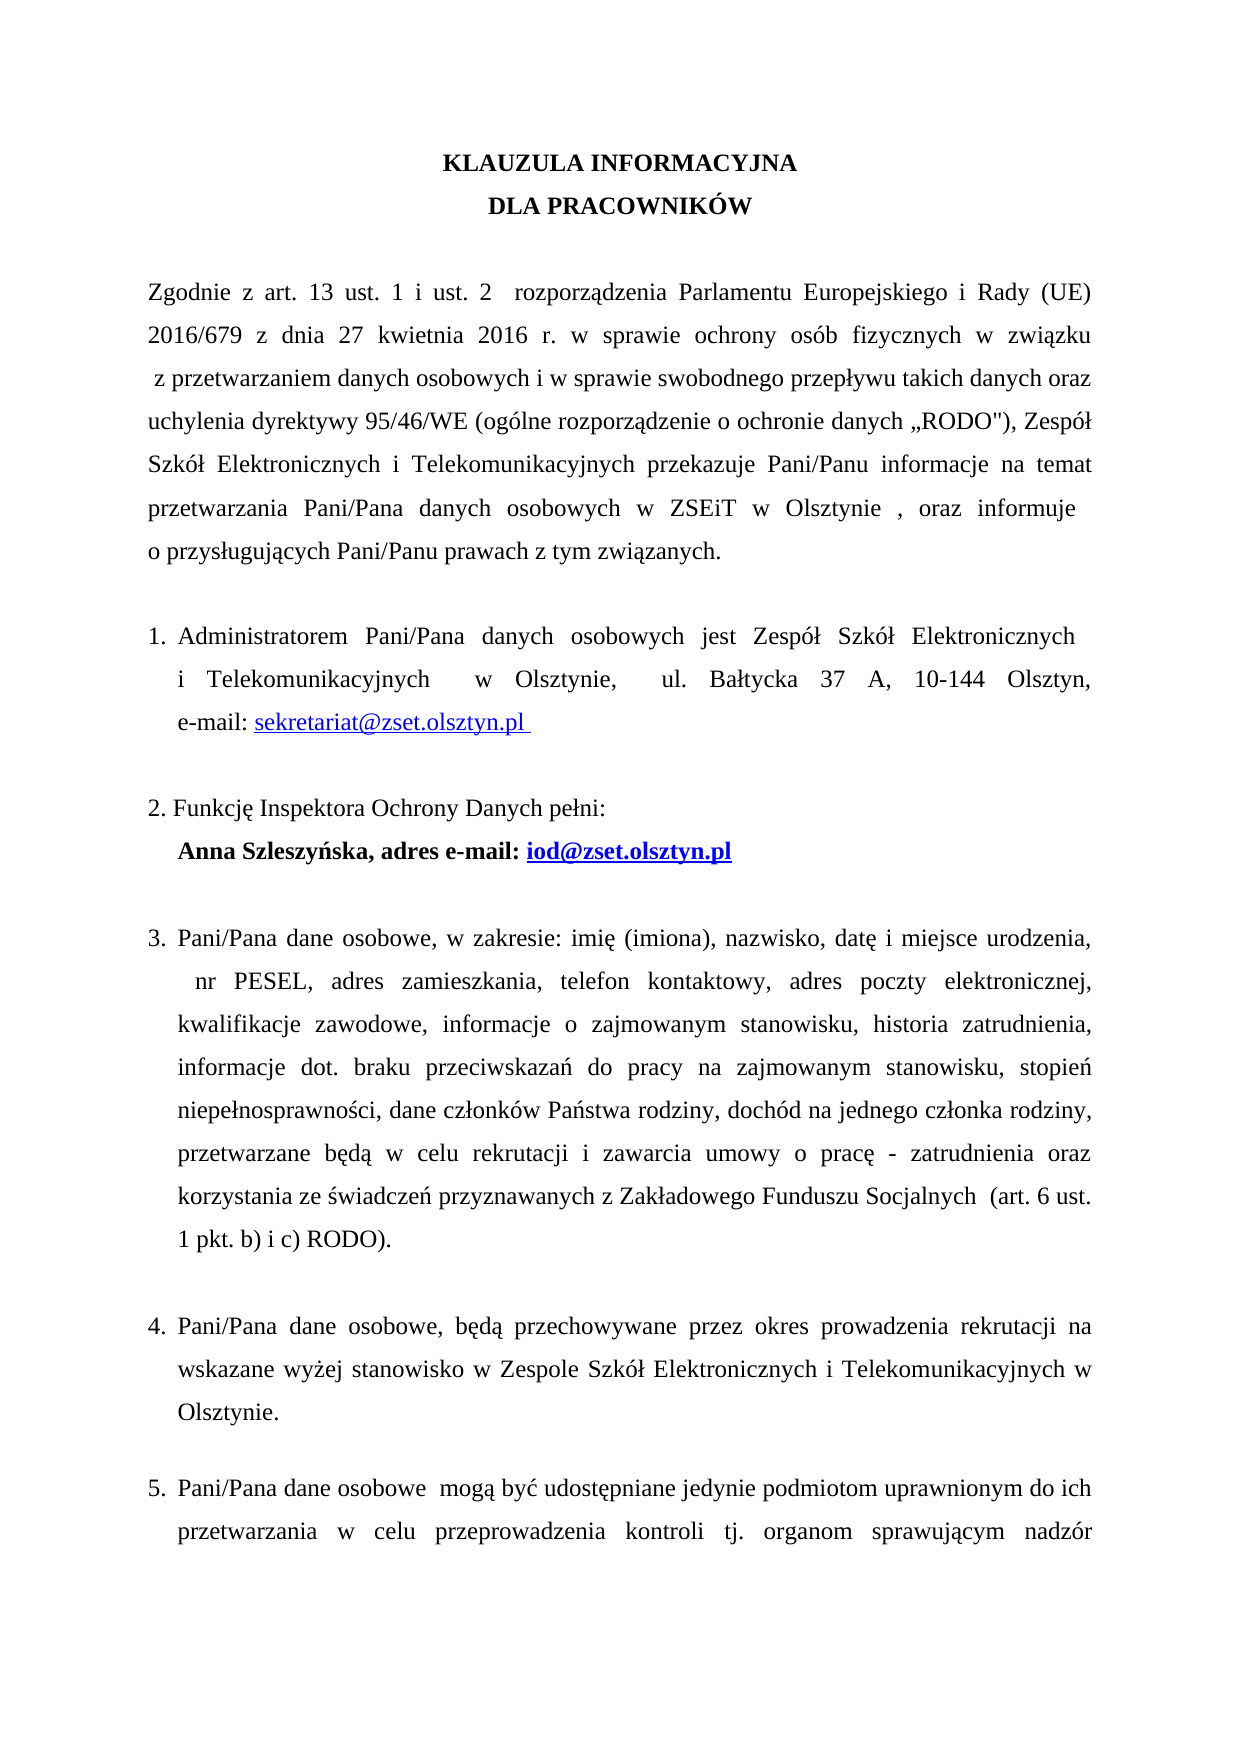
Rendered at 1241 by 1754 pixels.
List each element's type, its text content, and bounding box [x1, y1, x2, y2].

list Administratorem Pani/Pana danych osobowych jest Zespół Szkół Elektronicznych i Telekomunikacyjnych w Olsztynie, ul. Bałtycka 37 A, 10-144 Olsztyn, e-mail: sekretariat@zset.olsztyn.pl [148, 621, 1093, 736]
text Anna Szleszyńska, adres e-mail: iod@zset.olsztyn.pl [177, 836, 1093, 865]
text DLA PRACOWNIKÓW [148, 191, 1093, 219]
list Pani/Pana dane osobowe, w zakresie: imię (imiona), nazwisko, datę i miejsce urodzenia, nr PESEL, adres zamieszkania, telefon kontaktowy, adres poczty elektronicznej, kwalifikacje zawodowe, informacje o zajmowanym stanowisku, historia zatrudnienia, informacje dot. braku przeciwskazań do pracy na zajmowanym stanowisku, stopień niepełnosprawności, dane członków Państwa rodziny, dochód na jednego członka rodziny, przetwarzane będą w celu rekrutacji i zawarcia umowy o pracę - zatrudnienia oraz korzystania ze świadczeń przyznawanych z Zakładowego Funduszu Socjalnych (art. 6 ust. 1 pkt. b) i c) RODO). [148, 923, 1093, 1253]
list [148, 1473, 1093, 1545]
text Zgodnie z art. 13 ust. 1 i ust. 2 rozporządzenia Parlamentu Europejskiego i Rady (UE) 2016/679 z dnia 27 kwietnia 2016 r. w sprawie ochrony osób fizycznych w związku z przetwarzaniem danych osobowych i w sprawie swobodnego przepływu takich danych oraz uchylenia dyrektywy 95/46/WE (ogólne rozporządzenie o ochronie danych „RODO"), Zespół Szkół Elektronicznych i Telekomunikacyjnych przekazuje Pani/Panu informacje na temat przetwarzania Pani/Pana danych osobowych w ZSEiT w Olsztynie , oraz informuje o przysługujących Pani/Panu prawach z tym związanych. [148, 277, 1093, 564]
list Pani/Pana dane osobowe, będą przechowywane przez okres prowadzenia rekrutacji na wskazane wyżej stanowisko w Zespole Szkół Elektronicznych i Telekomunikacyjnych w Olsztynie. [148, 1311, 1093, 1426]
text 2. Funkcję Inspektora Ochrony Danych pełni: [148, 793, 1093, 822]
text KLAUZULA INFORMACYJNA [148, 148, 1093, 176]
